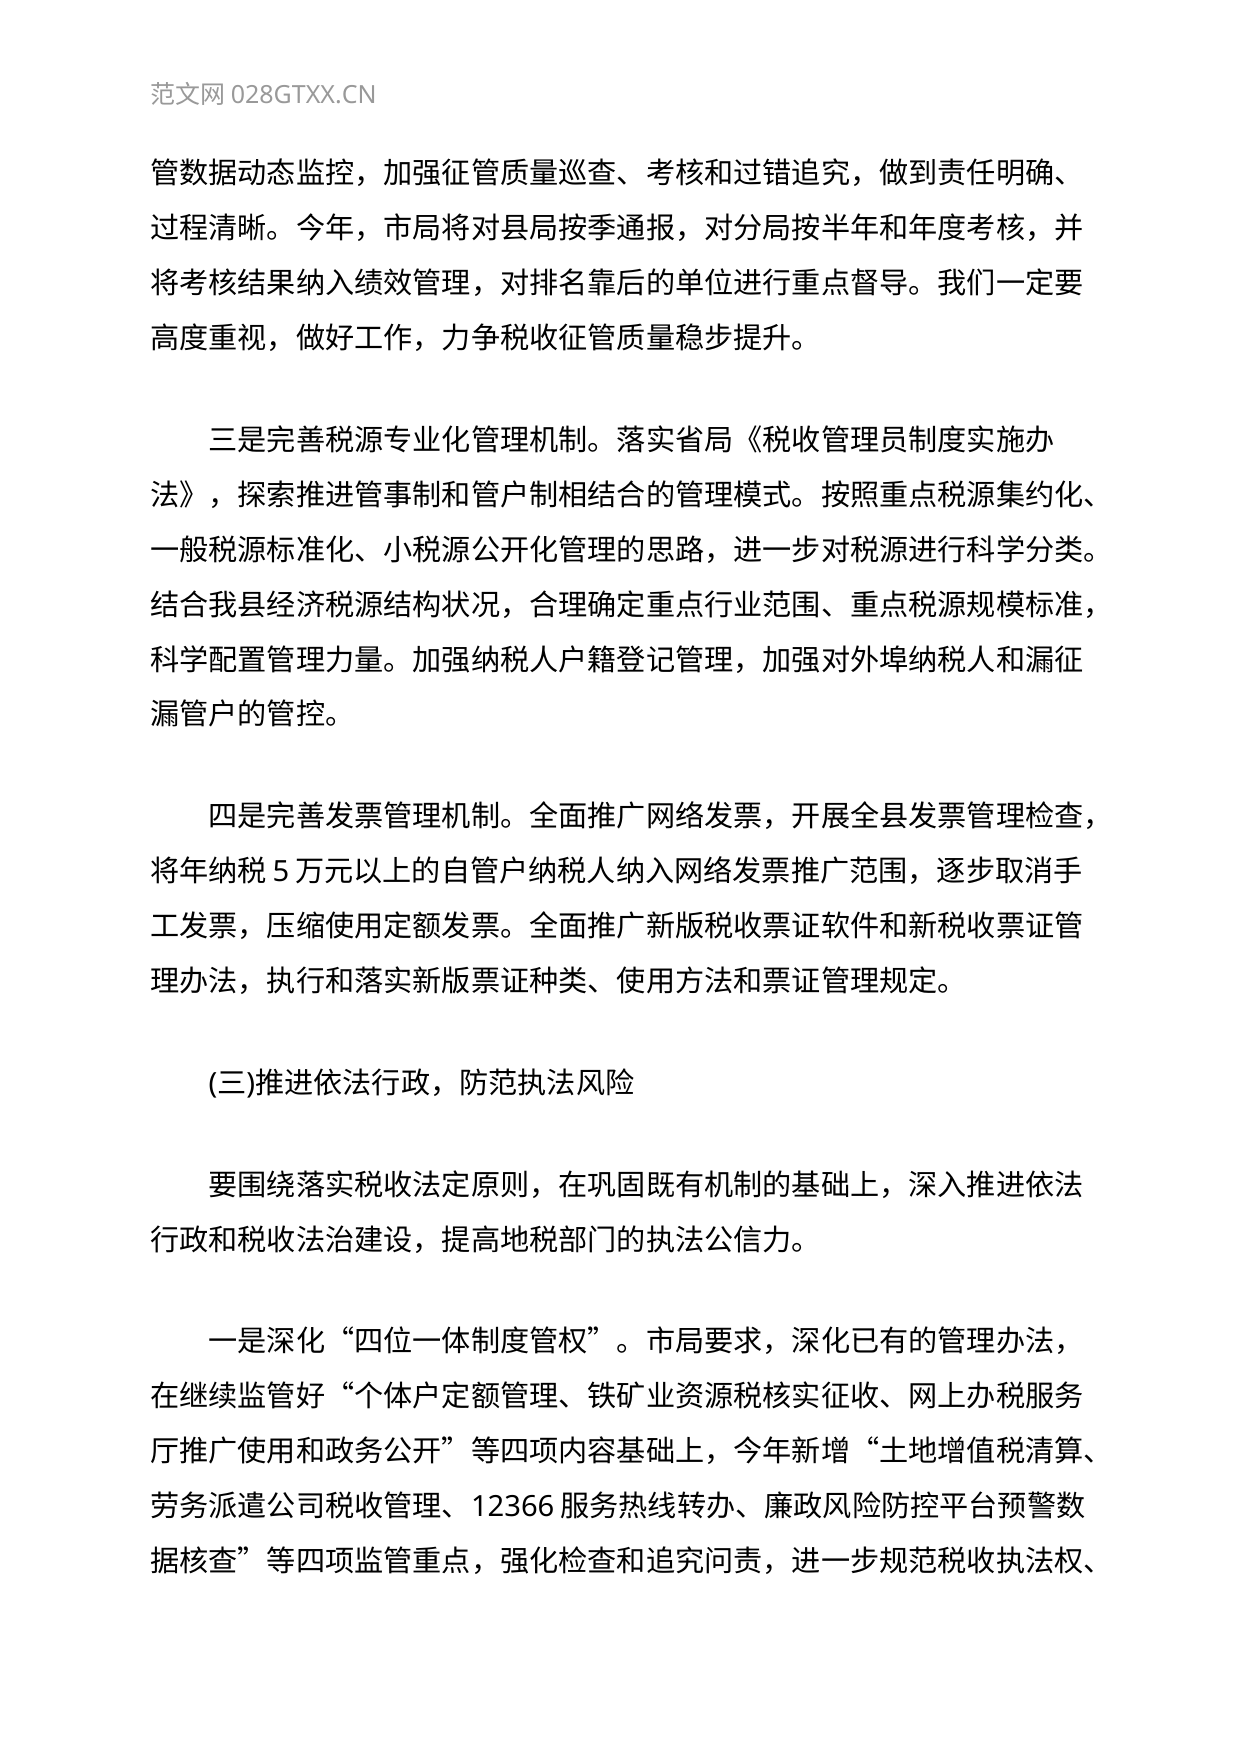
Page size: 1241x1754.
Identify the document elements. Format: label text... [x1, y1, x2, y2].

text 三是完善税源专业化管理机制。落实省局《税收管理员制度实施办法》，探索推进管事制和管户制相结合的管理模式。按照重点税源集约化、一般税源标准化、小税源公开化管理的思路，进一步对税源进行科学分类。结合我县经济税源结构状况，合理确定重点行业范围、重点税源规模标准，科学配置管理力量。加强纳税人户籍登记管理，加强对外埠纳税人和漏征漏管户的管控。 [150, 416, 1090, 733]
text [150, 1318, 1090, 1580]
text 四是完善发票管理机制。全面推广网络发票，开展全县发票管理检查，将年纳税5万元以上的自管户纳税人纳入网络发票推广范围，逐步取消手工发票，压缩使用定额发票。全面推广新版税收票证软件和新税收票证管理办法，执行和落实新版票证种类、使用方法和票证管理规定。 [150, 793, 1090, 1000]
text 要围绕落实税收法定原则，在巩固既有机制的基础上，深入推进依法行政和税收法治建设，提高地税部门的执法公信力。 [150, 1161, 1090, 1258]
text (三)推进依法行政，防范执法风险 [150, 1059, 1090, 1102]
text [150, 150, 1090, 357]
